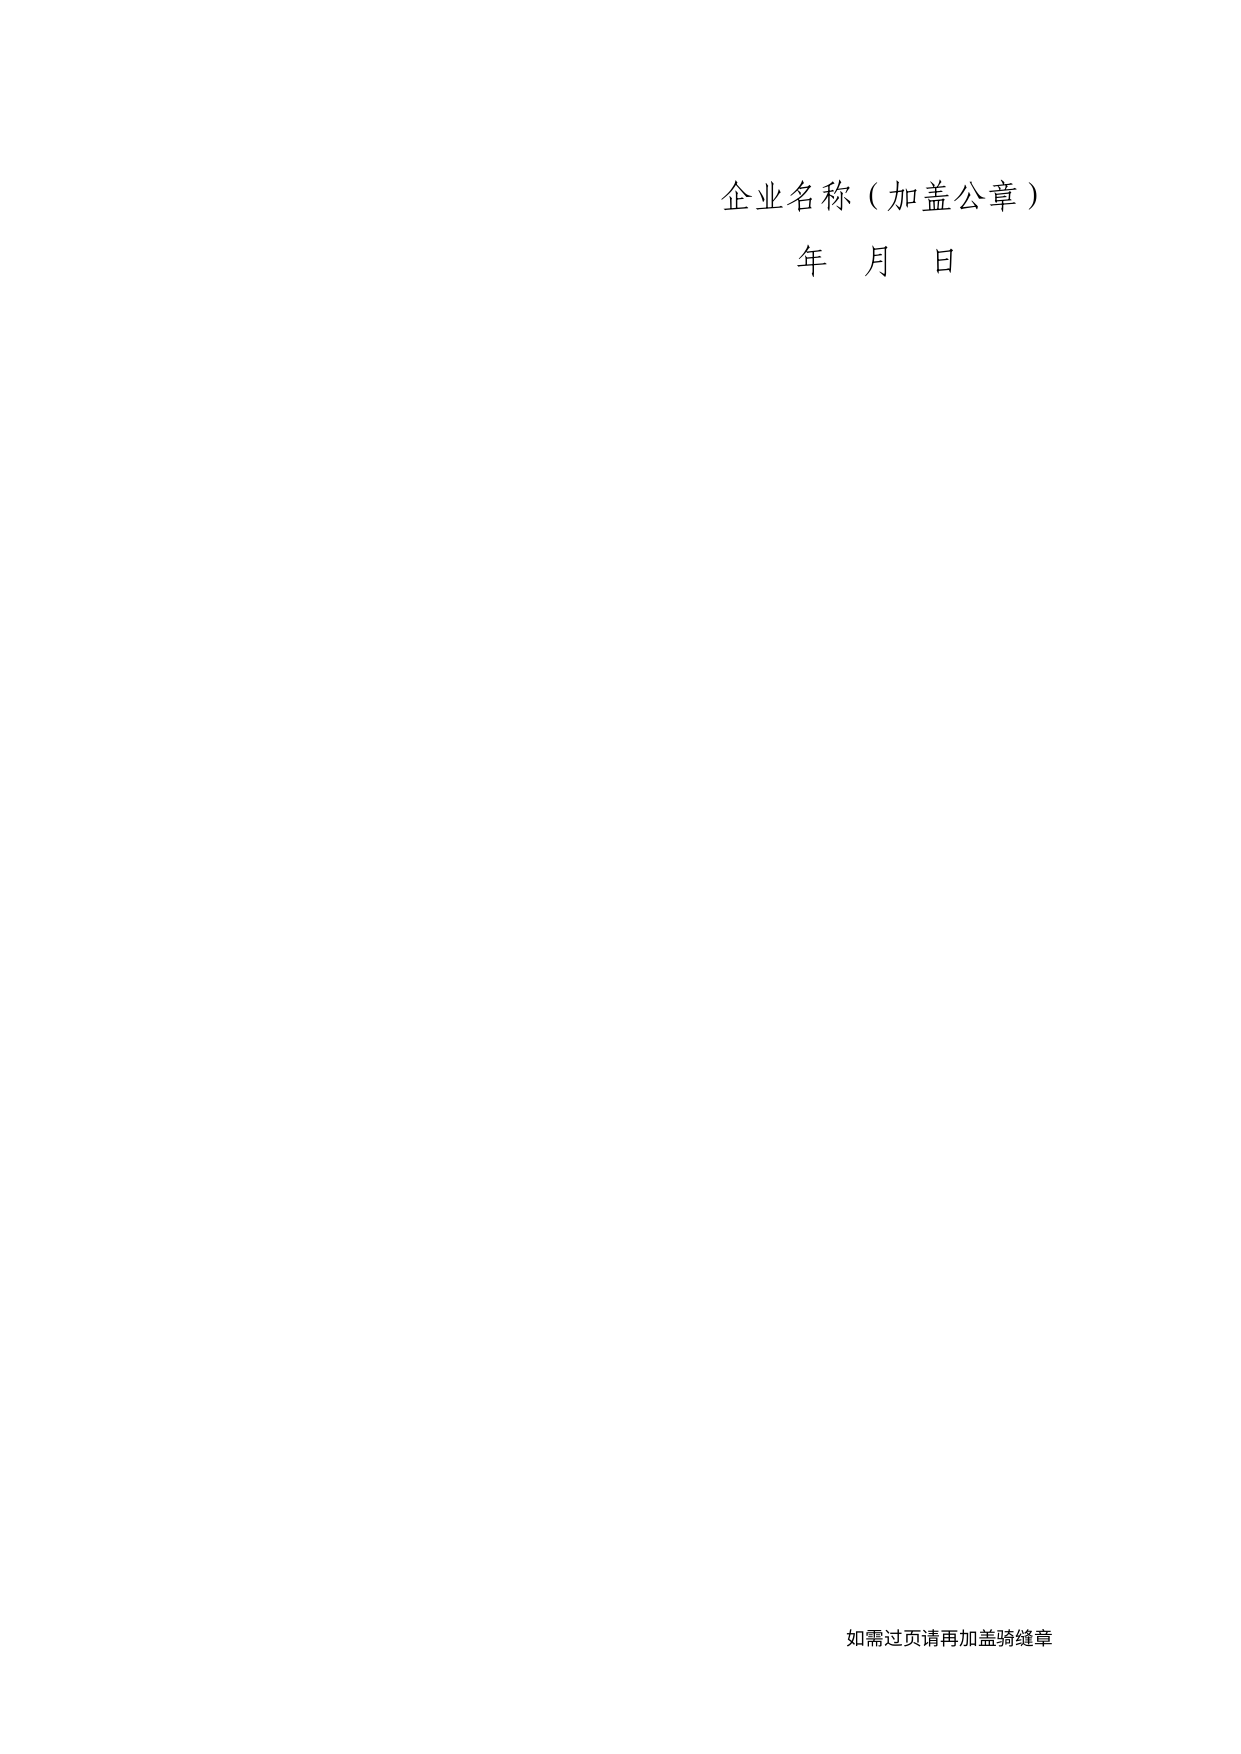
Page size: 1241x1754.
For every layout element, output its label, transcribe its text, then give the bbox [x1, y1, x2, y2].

list 企业名称（加盖公章） [187, 162, 1053, 227]
list 年 月 日 [187, 227, 1053, 292]
